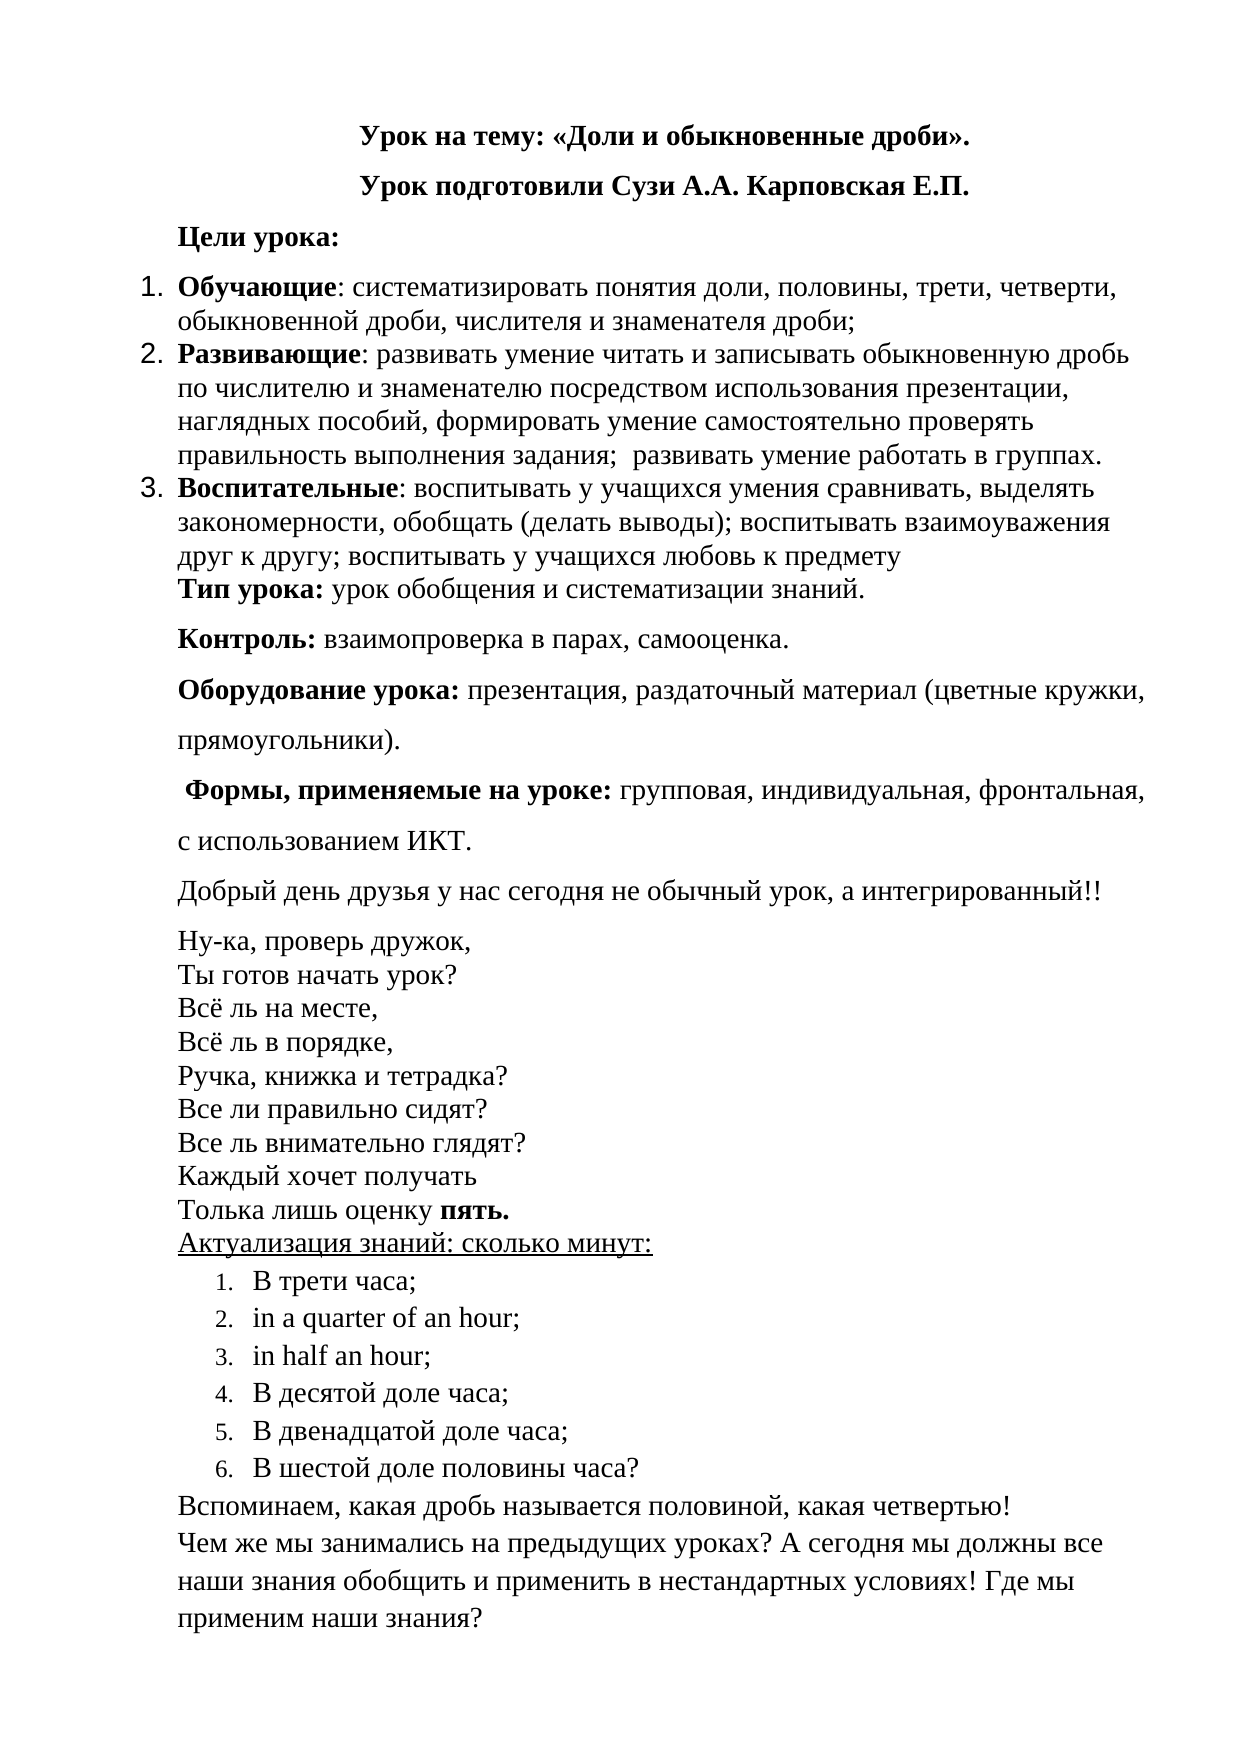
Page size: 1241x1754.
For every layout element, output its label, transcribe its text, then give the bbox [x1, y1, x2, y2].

list in half an hour; [215, 1334, 1152, 1371]
text Цели урока: [177, 219, 1152, 252]
text Чем же мы занимались на предыдущих уроках? А сегодня мы должны все наши знания обобщить и применить в нестандартных условиях! Где мы применим наши знания? [177, 1521, 1152, 1634]
text Вспоминаем, какая дробь называется половиной, какая четвертью! [177, 1484, 1152, 1521]
list Обучающие: систематизировать понятия доли, половины, трети, четверти, обыкновенной дроби, числителя и знаменателя дроби; [140, 269, 1152, 336]
text Добрый день друзья у нас сегодня не обычный урок, а интегрированный!! [177, 873, 1152, 907]
list В десятой доле часа; [215, 1371, 1152, 1409]
text Урок подготовили Сузи А.А. Карповская Е.П. [177, 168, 1152, 202]
text Урок на тему: «Доли и обыкновенные дроби». [177, 118, 1152, 152]
text Ну-ка, проверь дружок, Ты готов начать урок? Всё ль на месте, Всё ль в порядке, Ручка, книжка и тетрадка? Все ли правильно сидят? Все ль внимательно глядят? Каждый хочет получать Толька лишь оценку пять. [177, 923, 1152, 1225]
list В двенадцатой доле часа; [215, 1409, 1152, 1446]
list in a quarter of an hour; [215, 1296, 1152, 1334]
list В трети часа; [215, 1259, 1152, 1296]
text Тип урока: урок обобщения и систематизации знаний. Контроль: взаимопроверка в парах, самооценка. Оборудование урока: презентация, раздаточный материал (цветные кружки, прямоугольники). Формы, применяемые на уроке: групповая, индивидуальная, фронтальная, с использованием ИКТ. [177, 571, 1152, 856]
list Развивающие: развивать умение читать и записывать обыкновенную дробь по числителю и знаменателю посредством использования презентации, наглядных пособий, формировать умение самостоятельно проверять правильность выполнения задания; развивать умение работать в группах. [140, 336, 1152, 471]
list В шестой доле половины часа? [215, 1446, 1152, 1484]
list Воспитательные: воспитывать у учащихся умения сравнивать, выделять закономерности, обобщать (делать выводы); воспитывать взаимоуважения друг к другу; воспитывать у учащихся любовь к предмету [140, 471, 1152, 571]
text Актуализация знаний: сколько минут: [177, 1225, 1152, 1259]
